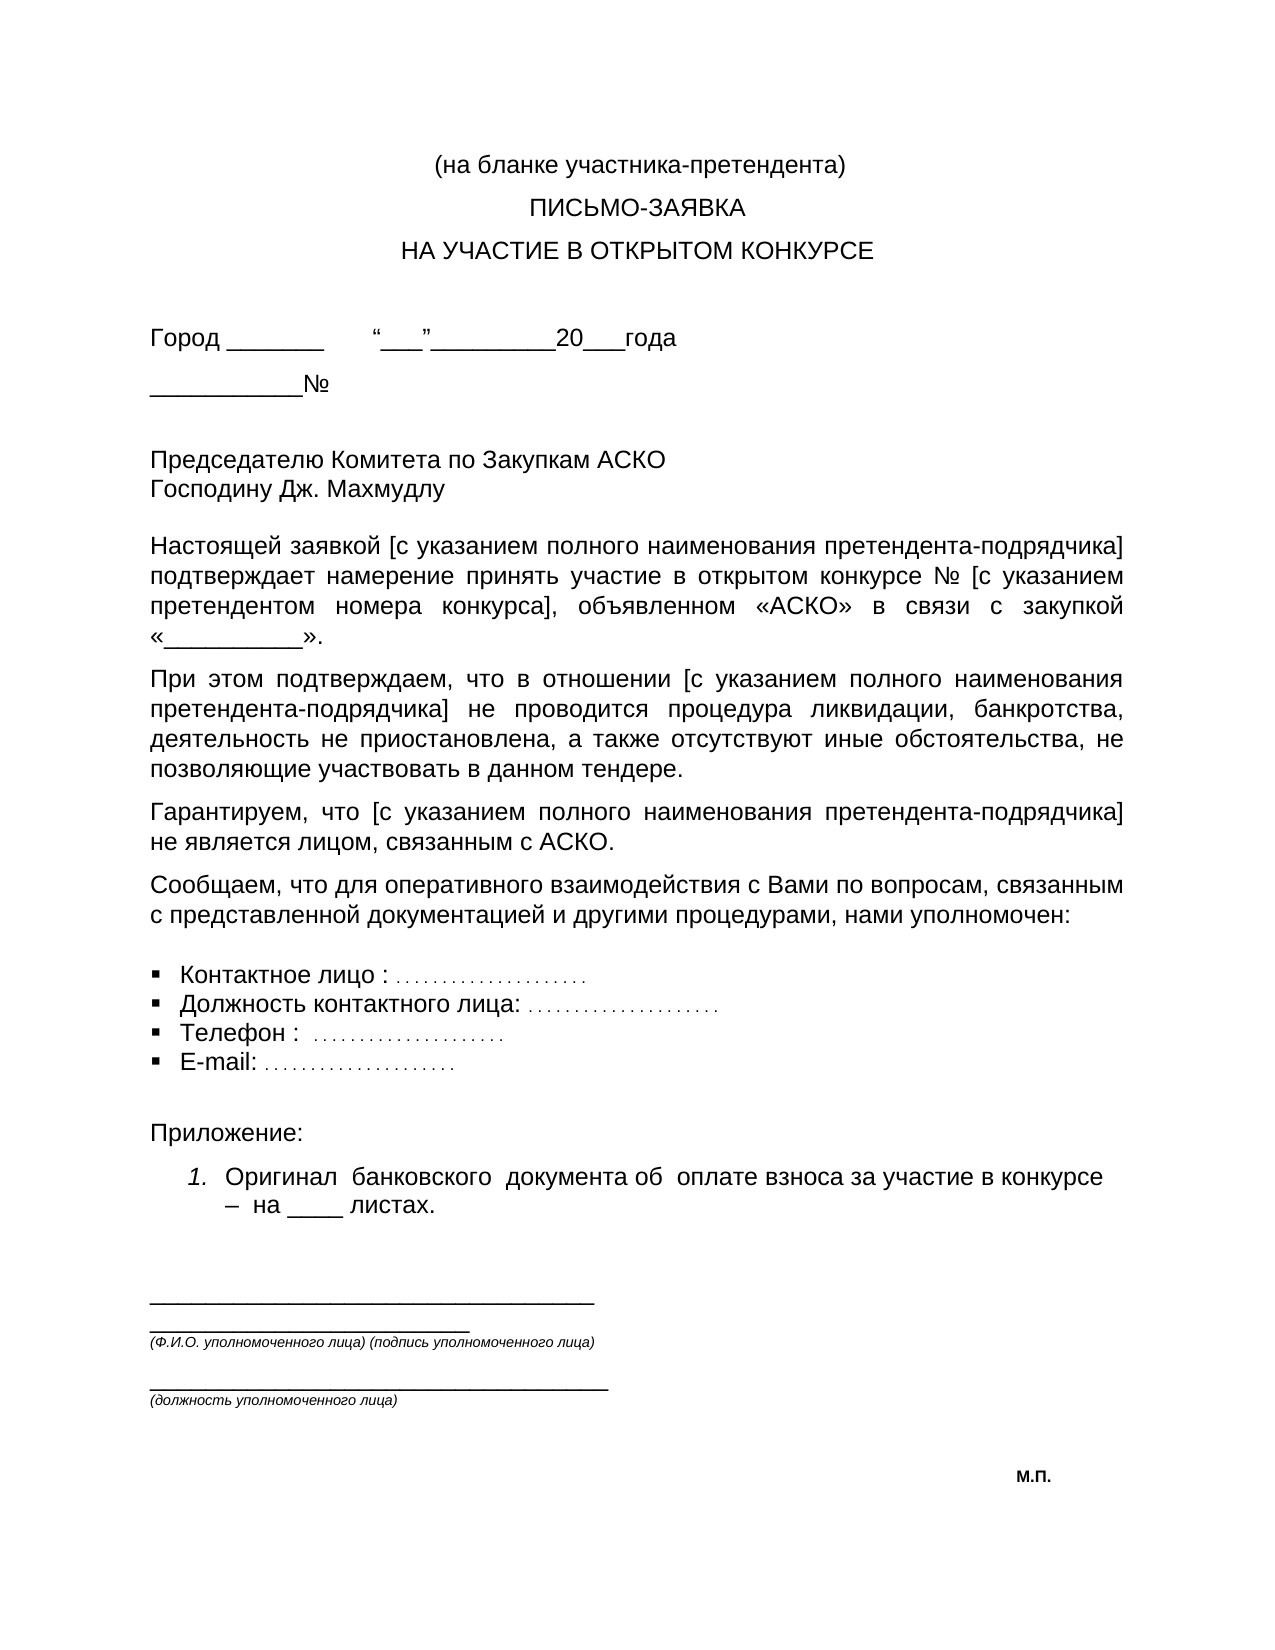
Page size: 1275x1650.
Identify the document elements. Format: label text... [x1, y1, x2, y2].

text При этом подтверждаем, что в отношении [с указанием полного наименования претендента-подрядчика] не проводится процедура ликвидации, банкротства, деятельность не приостановлена, а также отсутствуют иные обстоятельства, не позволяющие участвовать в данном тендере. [150, 664, 1125, 783]
text (Ф.И.О. уполномоченного лица) (подпись уполномоченного лица) [150, 1334, 1125, 1363]
text НА УЧАСТИЕ В ОТКРЫТОМ КОНКУРСЕ [150, 236, 1125, 265]
text Председателю Комитета по Закупкам АСКО [150, 445, 1125, 473]
text Настоящей заявкой [с указанием полного наименования претендента-подрядчика] подтверждает намерение принять участие в открытом конкурсе № [с указанием претендентом номера конкурса], объявленном «АСКО» в связи с закупкой «__________». [150, 531, 1125, 650]
list Должность контактного лица: . . . . . . . . . . . . . . . . . . . . . [150, 989, 1125, 1018]
text ___________№ [150, 369, 1125, 398]
text ________________________________ _______________________ [150, 1277, 1125, 1334]
text (должность уполномоченного лица) [150, 1392, 1125, 1420]
text Город _______ “___”_________20___года [150, 322, 1125, 351]
text Господину Дж. Махмудлу [150, 473, 1125, 502]
text M.П. [150, 1466, 1125, 1486]
text (на бланке участника-претендента) [150, 150, 1125, 179]
text Приложение: [150, 1118, 1125, 1147]
text Гарантируем, что [с указанием полного наименования претендента-подрядчика] не является лицом, связанным с АСКО. [150, 797, 1125, 856]
list Контактное лицо : . . . . . . . . . . . . . . . . . . . . . [150, 960, 1125, 989]
text ПИСЬМО-ЗАЯВКА [150, 193, 1125, 222]
list Оригинал банковского документа об оплате взноса за участие в конкурсе – на ____ листах. [187, 1162, 1125, 1219]
list E-mail: . . . . . . . . . . . . . . . . . . . . . [150, 1046, 1125, 1075]
text _________________________________ [150, 1363, 1125, 1392]
list Телефон : . . . . . . . . . . . . . . . . . . . . . [150, 1018, 1125, 1046]
text Сообщаем, что для оперативного взаимодействия с Вами по вопросам, связанным с представленной документацией и другими процедурами, нами уполномочен: [150, 869, 1125, 928]
